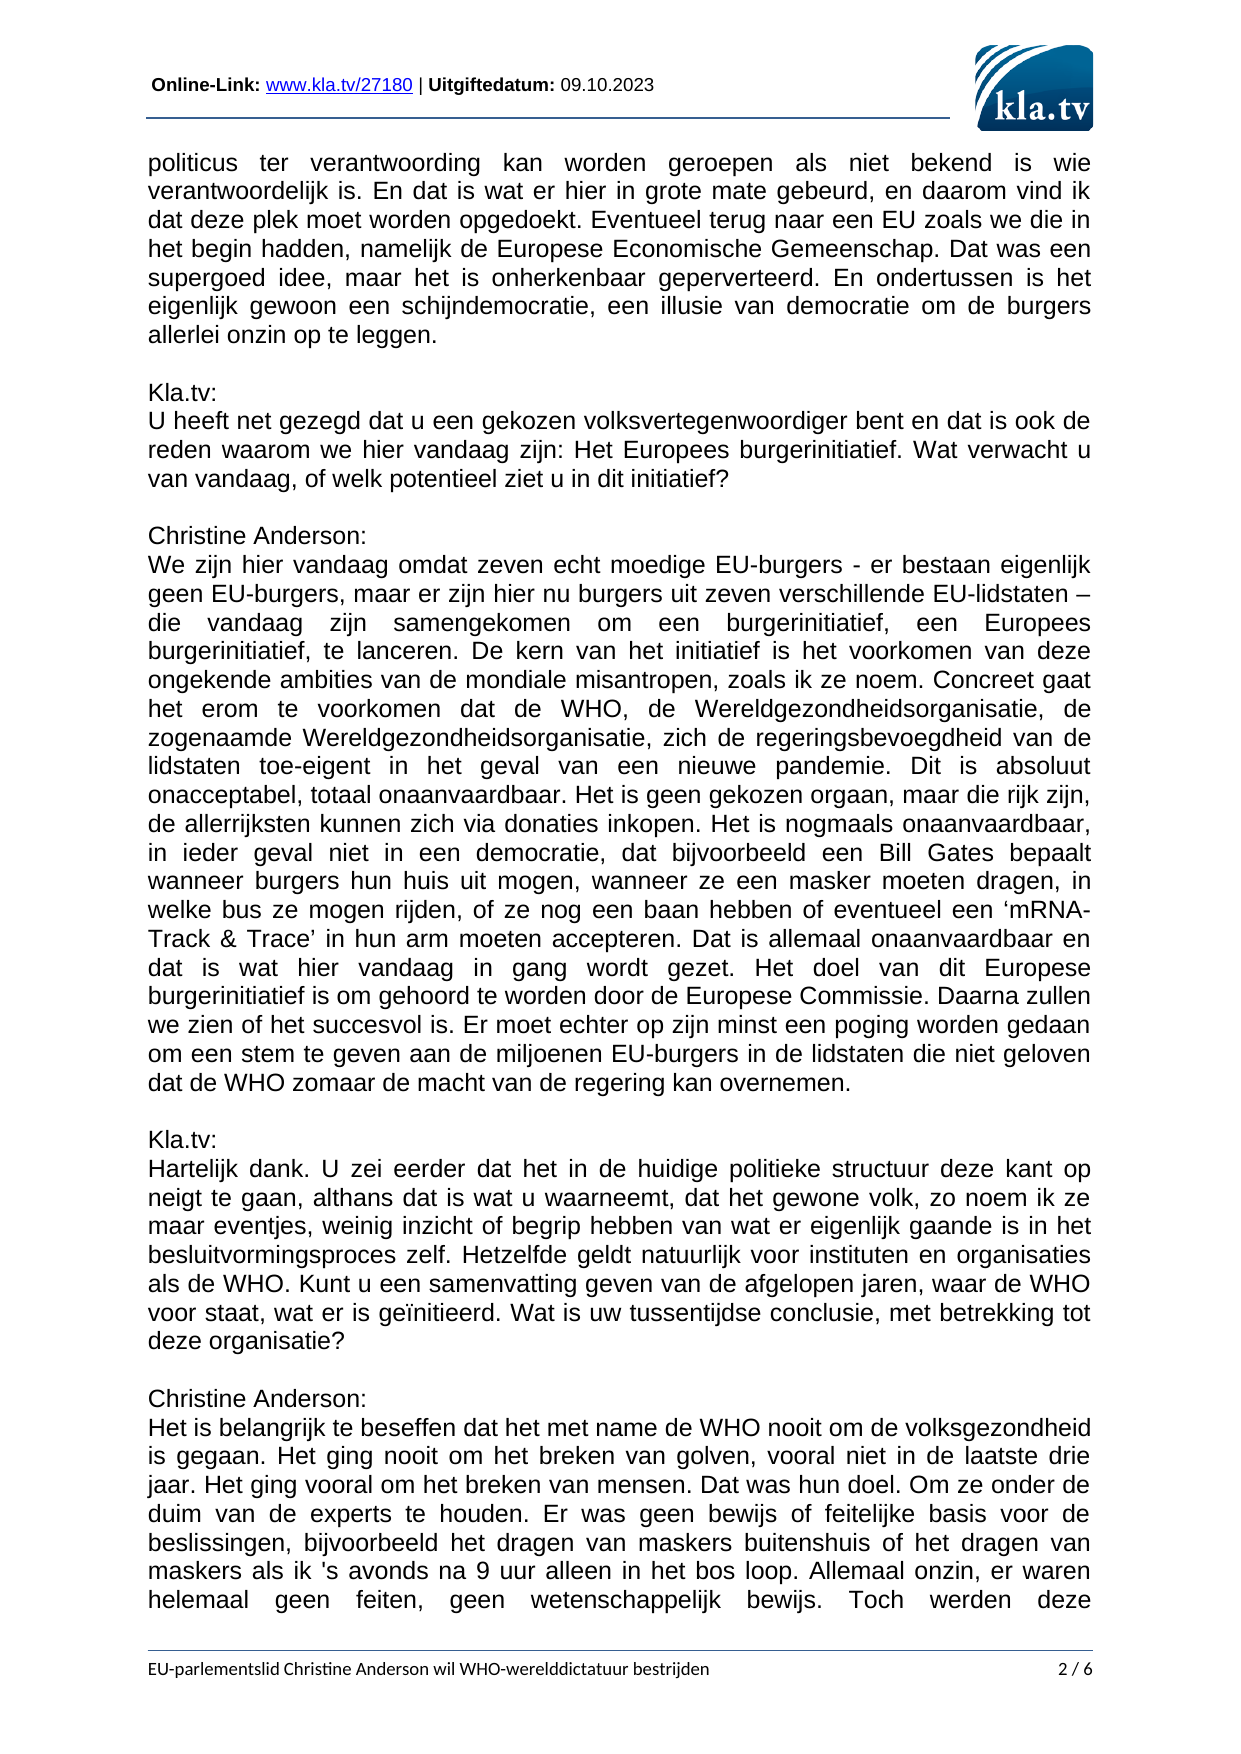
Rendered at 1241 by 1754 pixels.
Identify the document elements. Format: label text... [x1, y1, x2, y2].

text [148, 1413, 1093, 1614]
text We zijn hier vandaag omdat zeven echt moedige EU-burgers - er bestaan eigenlijk geen EU-burgers, maar er zijn hier nu burgers uit zeven verschillende EU-lidstaten – die vandaag zijn samengekomen om een burgerinitiatief, een Europees burgerinitiatief, te lanceren. De kern van het initiatief is het voorkomen van deze ongekende ambities van de mondiale misantropen, zoals ik ze noem. Concreet gaat het erom te voorkomen dat de WHO, de Wereldgezondheidsorganisatie, de zogenaamde Wereldgezondheidsorganisatie, zich de regeringsbevoegdheid van de lidstaten toe-eigent in het geval van een nieuwe pandemie. Dit is absoluut onacceptabel, totaal onaanvaardbaar. Het is geen gekozen orgaan, maar die rijk zijn, de allerrijksten kunnen zich via donaties inkopen. Het is nogmaals onaanvaardbaar, in ieder geval niet in een democratie, dat bijvoorbeeld een Bill Gates bepaalt wanneer burgers hun huis uit mogen, wanneer ze een masker moeten dragen, in welke bus ze mogen rijden, of ze nog een baan hebben of eventueel een ‘mRNA-Track & Trace’ in hun arm moeten accepteren. Dat is allemaal onaanvaardbaar en dat is wat hier vandaag in gang wordt gezet. Het doel van dit Europese burgerinitiatief is om gehoord te worden door de Europese Commissie. Daarna zullen we zien of het succesvol is. Er moet echter op zijn minst een poging worden gedaan om een stem te geven aan de miljoenen EU-burgers in de lidstaten die niet geloven dat de WHO zomaar de macht van de regering kan overnemen. [148, 550, 1093, 1096]
text Christine Anderson: [148, 1384, 1093, 1413]
text Christine Anderson: [148, 521, 1093, 550]
text Kla.tv: [148, 1125, 1093, 1154]
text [148, 148, 1093, 349]
text U heeft net gezegd dat u een gekozen volksvertegenwoordiger bent en dat is ook de reden waarom we hier vandaag zijn: Het Europees burgerinitiatief. Wat verwacht u van vandaag, of welk potentieel ziet u in dit initiatief? [148, 406, 1093, 493]
text Hartelijk dank. U zei eerder dat het in de huidige politieke structuur deze kant op neigt te gaan, althans dat is wat u waarneemt, dat het gewone volk, zo noem ik ze maar eventjes, weinig inzicht of begrip hebben van wat er eigenlijk gaande is in het besluitvormingsproces zelf. Hetzelfde geldt natuurlijk voor instituten en organisaties als de WHO. Kunt u een samenvatting geven van de afgelopen jaren, waar de WHO voor staat, wat er is geïnitieerd. Wat is uw tussentijdse conclusie, met betrekking tot deze organisatie? [148, 1154, 1093, 1355]
text Kla.tv: [148, 378, 1093, 406]
